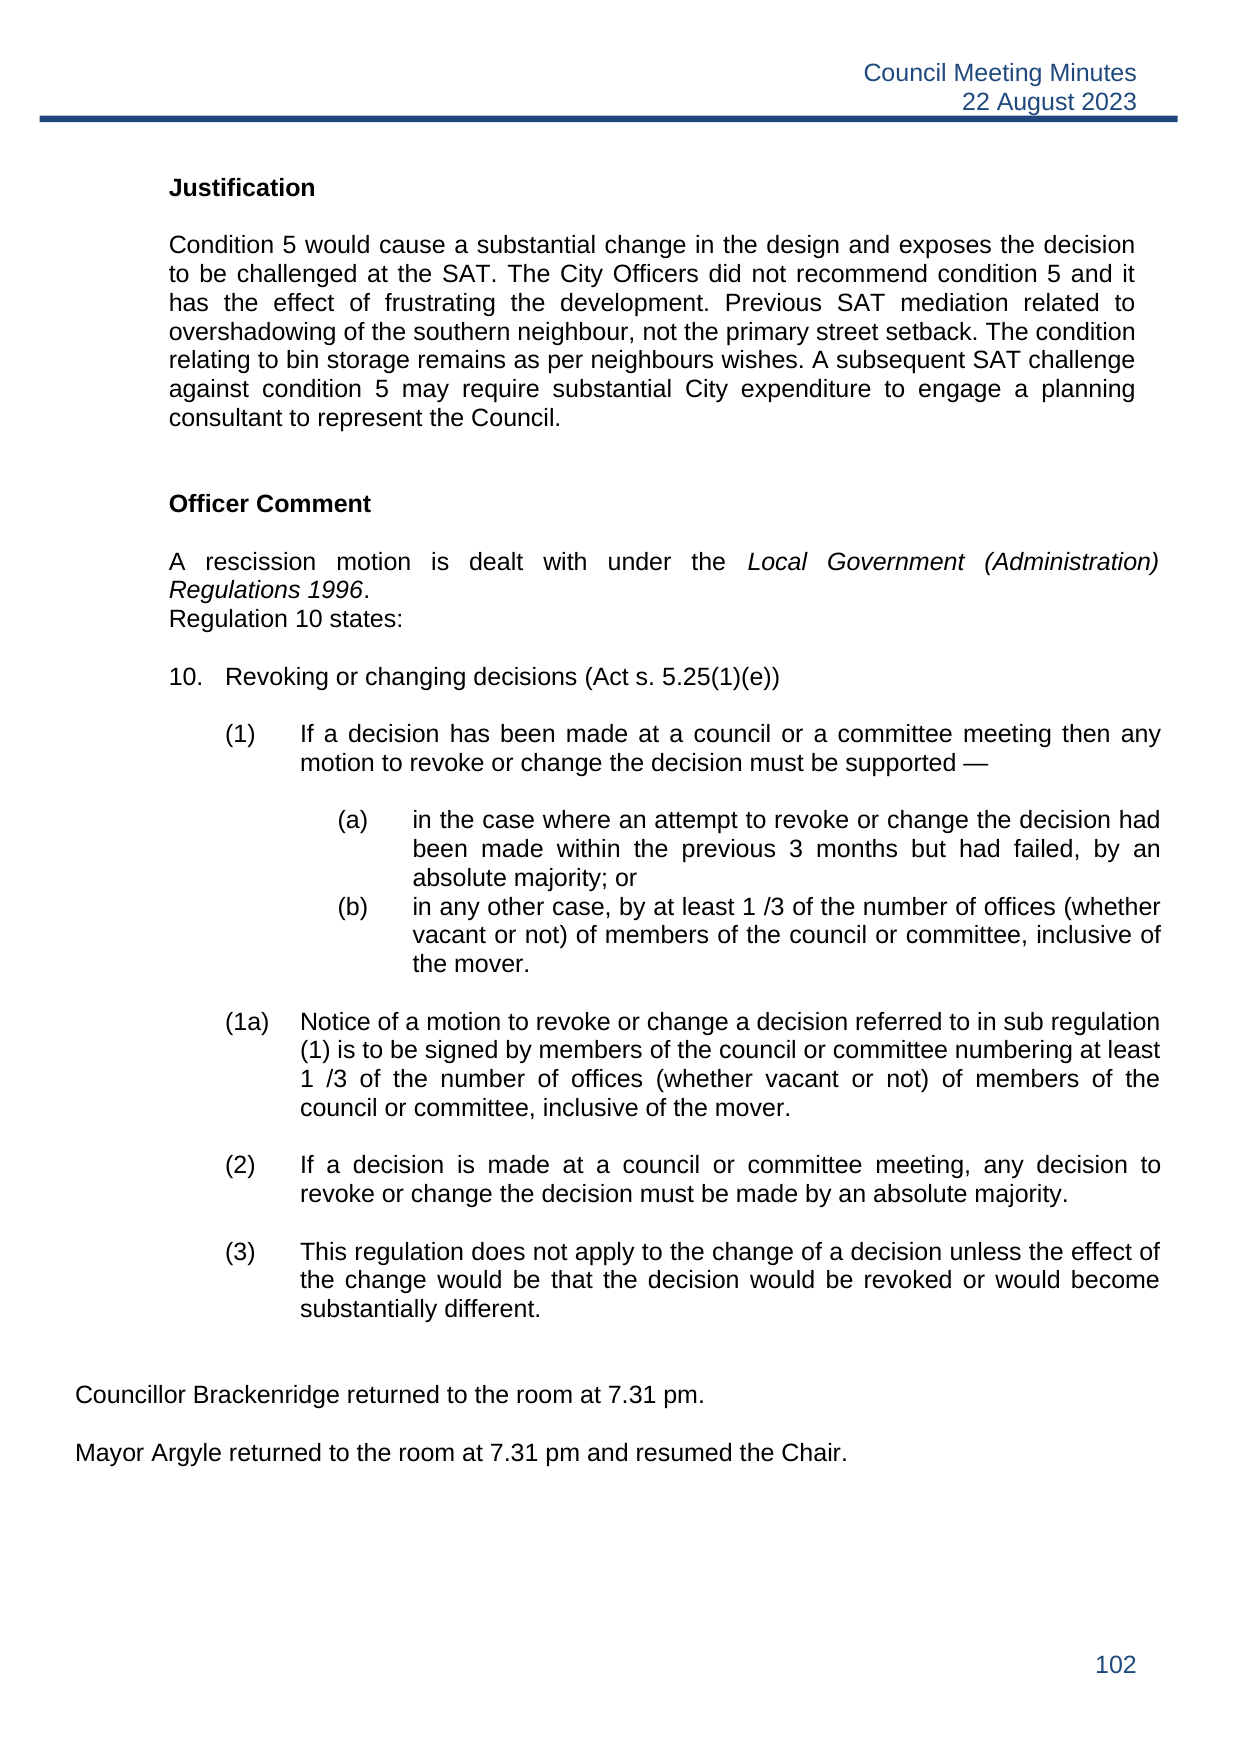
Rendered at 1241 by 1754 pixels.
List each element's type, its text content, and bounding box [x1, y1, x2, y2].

text (a) in the case where an attempt to revoke or change the decision had been made within the previous 3 months but had failed, by an absolute majority; or [337, 805, 1162, 891]
list This regulation does not apply to the change of a decision unless the effect of the change would be that the decision would be revoked or would become substantially different. [225, 1236, 1162, 1323]
text (1a) Notice of a motion to revoke or change a decision referred to in sub regulation (1) is to be signed by members of the council or committee numbering at least 1 /3 of the number of offices (whether vacant or not) of members of the council or committee, inclusive of the mover. [225, 1006, 1162, 1121]
text 10. Revoking or changing decisions (Act s. 5.25(1)(e)) [168, 661, 1162, 690]
text Mayor Argyle returned to the room at 7.31 pm and resumed the Chair. [75, 1438, 1137, 1466]
text Condition 5 would cause a substantial change in the design and exposes the decision to be challenged at the SAT. The City Officers did not recommend condition 5 and it has the effect of frustrating the development. Previous SAT mediation related to overshadowing of the southern neighbour, not the primary street setback. The condition relating to bin storage remains as per neighbours wishes. A subsequent SAT challenge against condition 5 may require substantial City expenditure to engage a planning consultant to represent the Council. [168, 230, 1137, 431]
list If a decision is made at a council or committee meeting, any decision to revoke or change the decision must be made by an absolute majority. [225, 1150, 1162, 1208]
text Justification [168, 173, 1137, 201]
text Regulation 10 states: [168, 604, 1162, 633]
list If a decision has been made at a council or a committee meeting then any motion to revoke or change the decision must be supported — [225, 719, 1162, 776]
text Officer Comment [168, 489, 1162, 518]
text Councillor Brackenridge returned to the room at 7.31 pm. [75, 1380, 1137, 1409]
text A rescission motion is dealt with under the Local Government (Administration) Regulations 1996. [168, 546, 1162, 604]
text (b) in any other case, by at least 1 /3 of the number of offices (whether vacant or not) of members of the council or committee, inclusive of the mover. [337, 891, 1162, 978]
